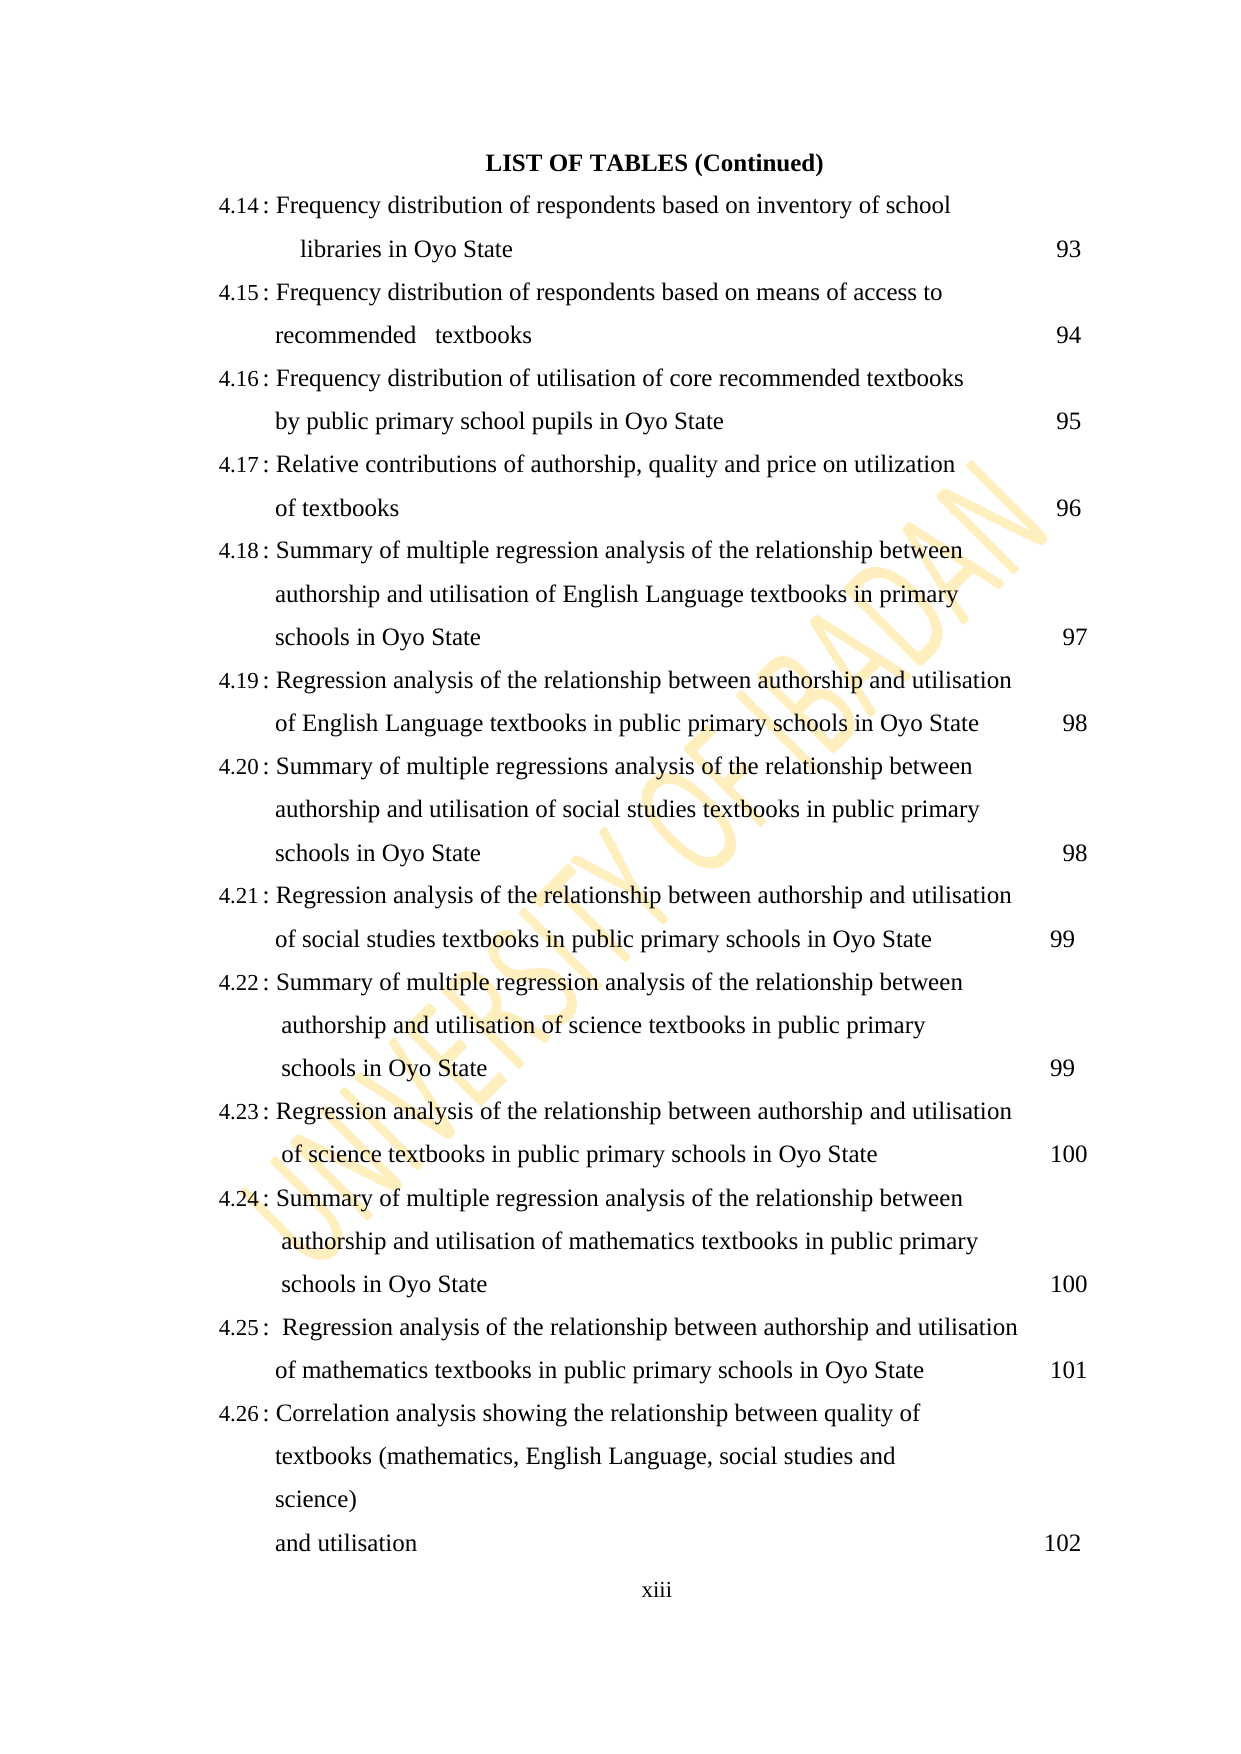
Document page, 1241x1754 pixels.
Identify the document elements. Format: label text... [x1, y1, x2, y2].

list : Frequency distribution of respondents based on means of access to recommended textbooks 94 [218, 277, 1081, 349]
list : Regression analysis of the relationship between authorship and utilisation [218, 665, 1232, 694]
picture [239, 694, 1048, 881]
subtitle LIST OF TABLES (Continued) [485, 148, 1232, 177]
picture [239, 1125, 1048, 1260]
text schools in Oyo State 100 [281, 1269, 1232, 1298]
list : Summary of multiple regression analysis of the relationship between authorship and utilisation of English Language textbooks in primary [218, 536, 963, 607]
list : Relative contributions of authorship, quality and price on utilization [218, 449, 1232, 478]
list : Summary of multiple regression analysis of the relationship between authorship and utilisation of mathematics textbooks in public primary [218, 1183, 979, 1254]
text libraries in Oyo State 93 [300, 234, 1232, 262]
text of mathematics textbooks in public primary schools in Oyo State 101 [275, 1355, 1232, 1384]
text schools in Oyo State 97 [275, 622, 1232, 651]
list : Frequency distribution of utilisation of core recommended textbooks [218, 363, 1232, 392]
text of textbooks 96 [275, 493, 1232, 521]
picture [239, 478, 1048, 665]
text of science textbooks in public primary schools in Oyo State 100 [281, 1139, 1232, 1168]
picture [239, 909, 1048, 1096]
list : Regression analysis of the relationship between authorship and utilisation [218, 881, 1232, 909]
text schools in Oyo State 99 [281, 1053, 1232, 1082]
text of social studies textbooks in public primary schools in Oyo State 99 [275, 924, 1232, 953]
list : Summary of multiple regression analysis of the relationship between authorship and utilisation of science textbooks in public primary [218, 967, 969, 1039]
list : Correlation analysis showing the relationship between quality of textbooks (mathematics, English Language, social studies and science) [218, 1398, 983, 1513]
text schools in Oyo State 98 [275, 838, 1232, 866]
list : Regression analysis of the relationship between authorship and utilisation [218, 1312, 1232, 1341]
list : Frequency distribution of respondents based on inventory of school [218, 191, 1232, 219]
list : Summary of multiple regressions analysis of the relationship between authorship and utilisation of social studies textbooks in public primary [218, 751, 980, 823]
text of English Language textbooks in public primary schools in Oyo State 98 [275, 708, 1232, 737]
text by public primary school pupils in Oyo State 95 [275, 406, 1232, 435]
list : Regression analysis of the relationship between authorship and utilisation [218, 1096, 1232, 1125]
text and utilisation 102 [275, 1528, 1232, 1556]
